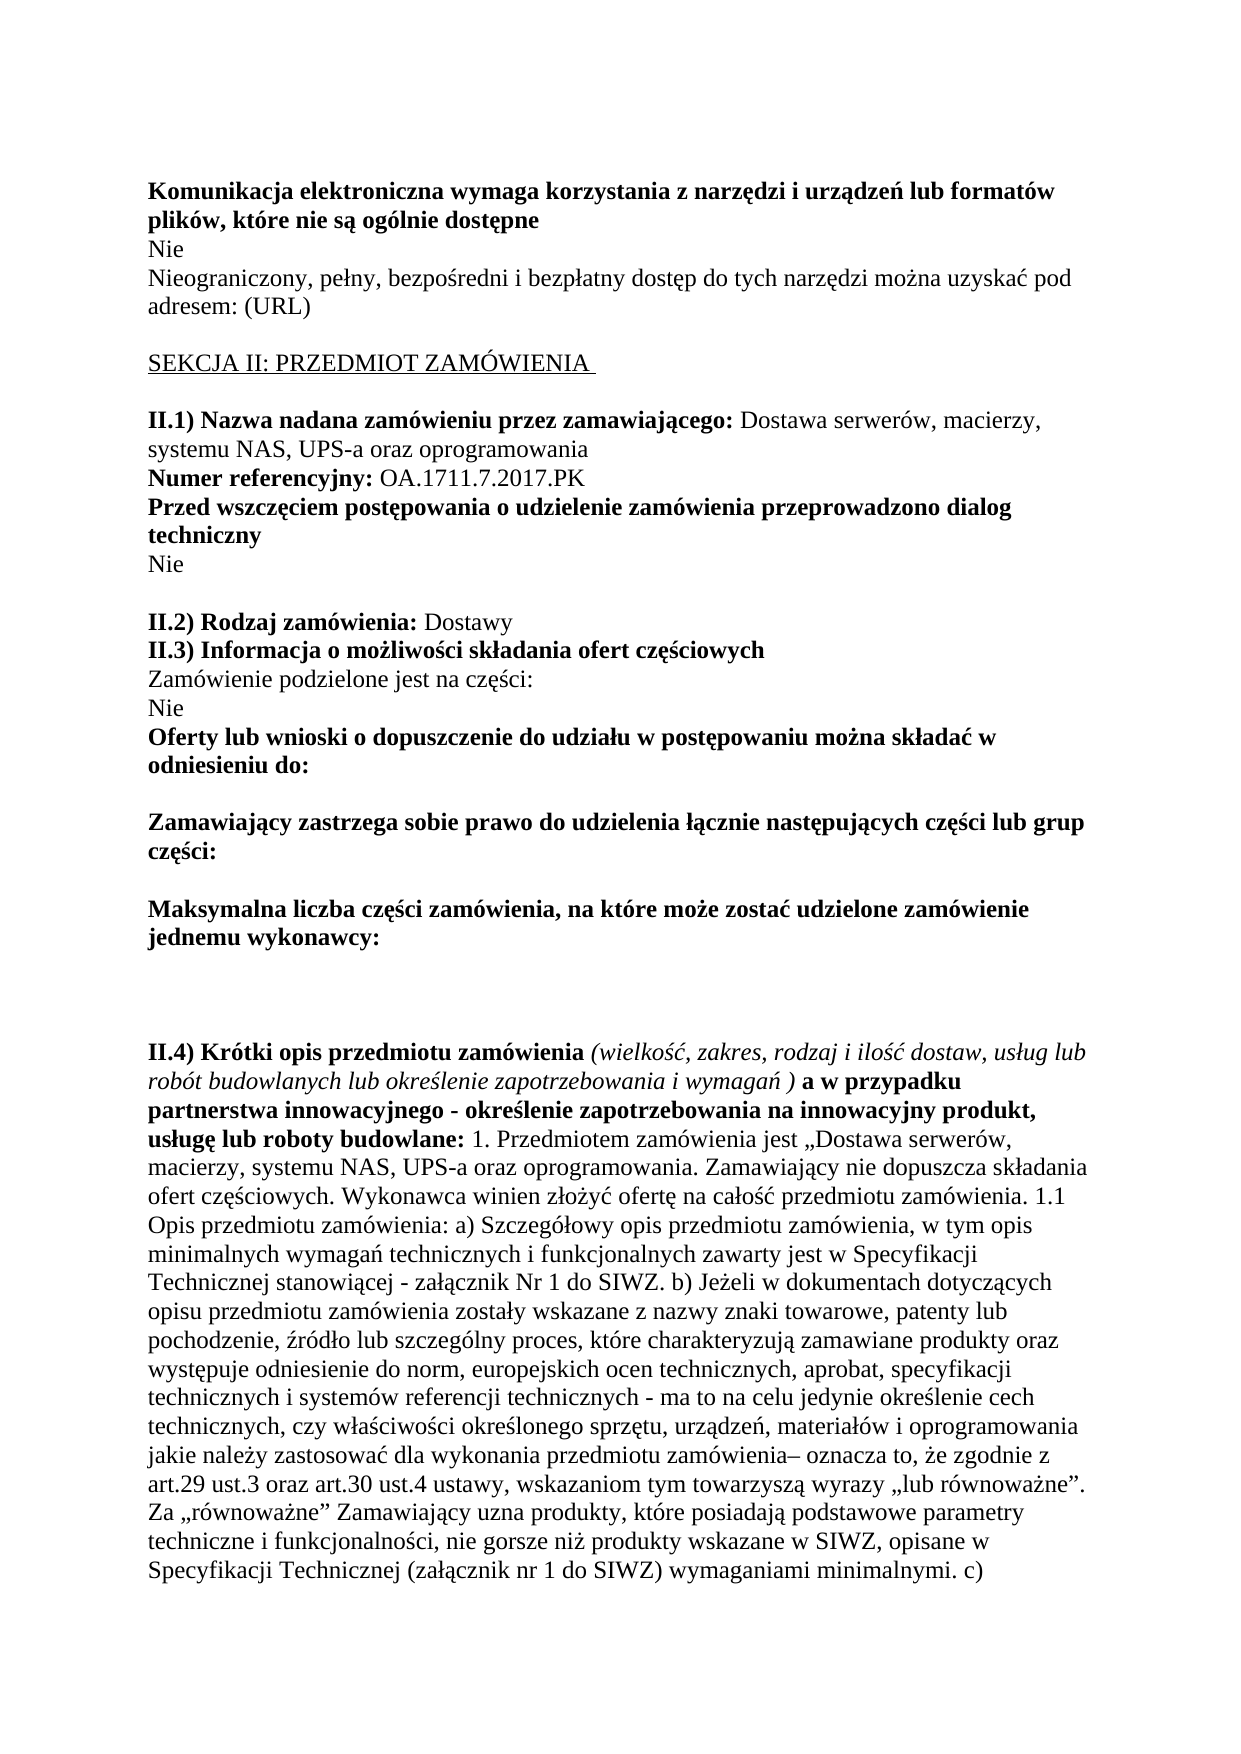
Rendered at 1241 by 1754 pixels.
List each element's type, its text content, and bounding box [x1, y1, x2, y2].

text Nie Oferty lub wnioski o dopuszczenie do udziału w postępowaniu można składać w odniesieniu do: [148, 693, 1093, 807]
text II.2) Rodzaj zamówienia: Dostawy II.3) Informacja o możliwości składania ofert częściowych Zamówienie podzielone jest na części: [148, 578, 1093, 693]
text Nie [148, 549, 1093, 578]
text SEKCJA II: PRZEDMIOT ZAMÓWIENIA [148, 348, 1093, 377]
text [148, 807, 1093, 1584]
text Komunikacja elektroniczna wymaga korzystania z narzędzi i urządzeń lub formatów plików, które nie są ogólnie dostępne [148, 148, 1093, 234]
text II.1) Nazwa nadana zamówieniu przez zamawiającego: Dostawa serwerów, macierzy, systemu NAS, UPS-a oraz oprogramowania Numer referencyjny: OA.1711.7.2017.PK Przed wszczęciem postępowania o udzielenie zamówienia przeprowadzono dialog techniczny [148, 377, 1093, 549]
text Nie Nieograniczony, pełny, bezpośredni i bezpłatny dostęp do tych narzędzi można uzyskać pod adresem: (URL) [148, 234, 1093, 348]
